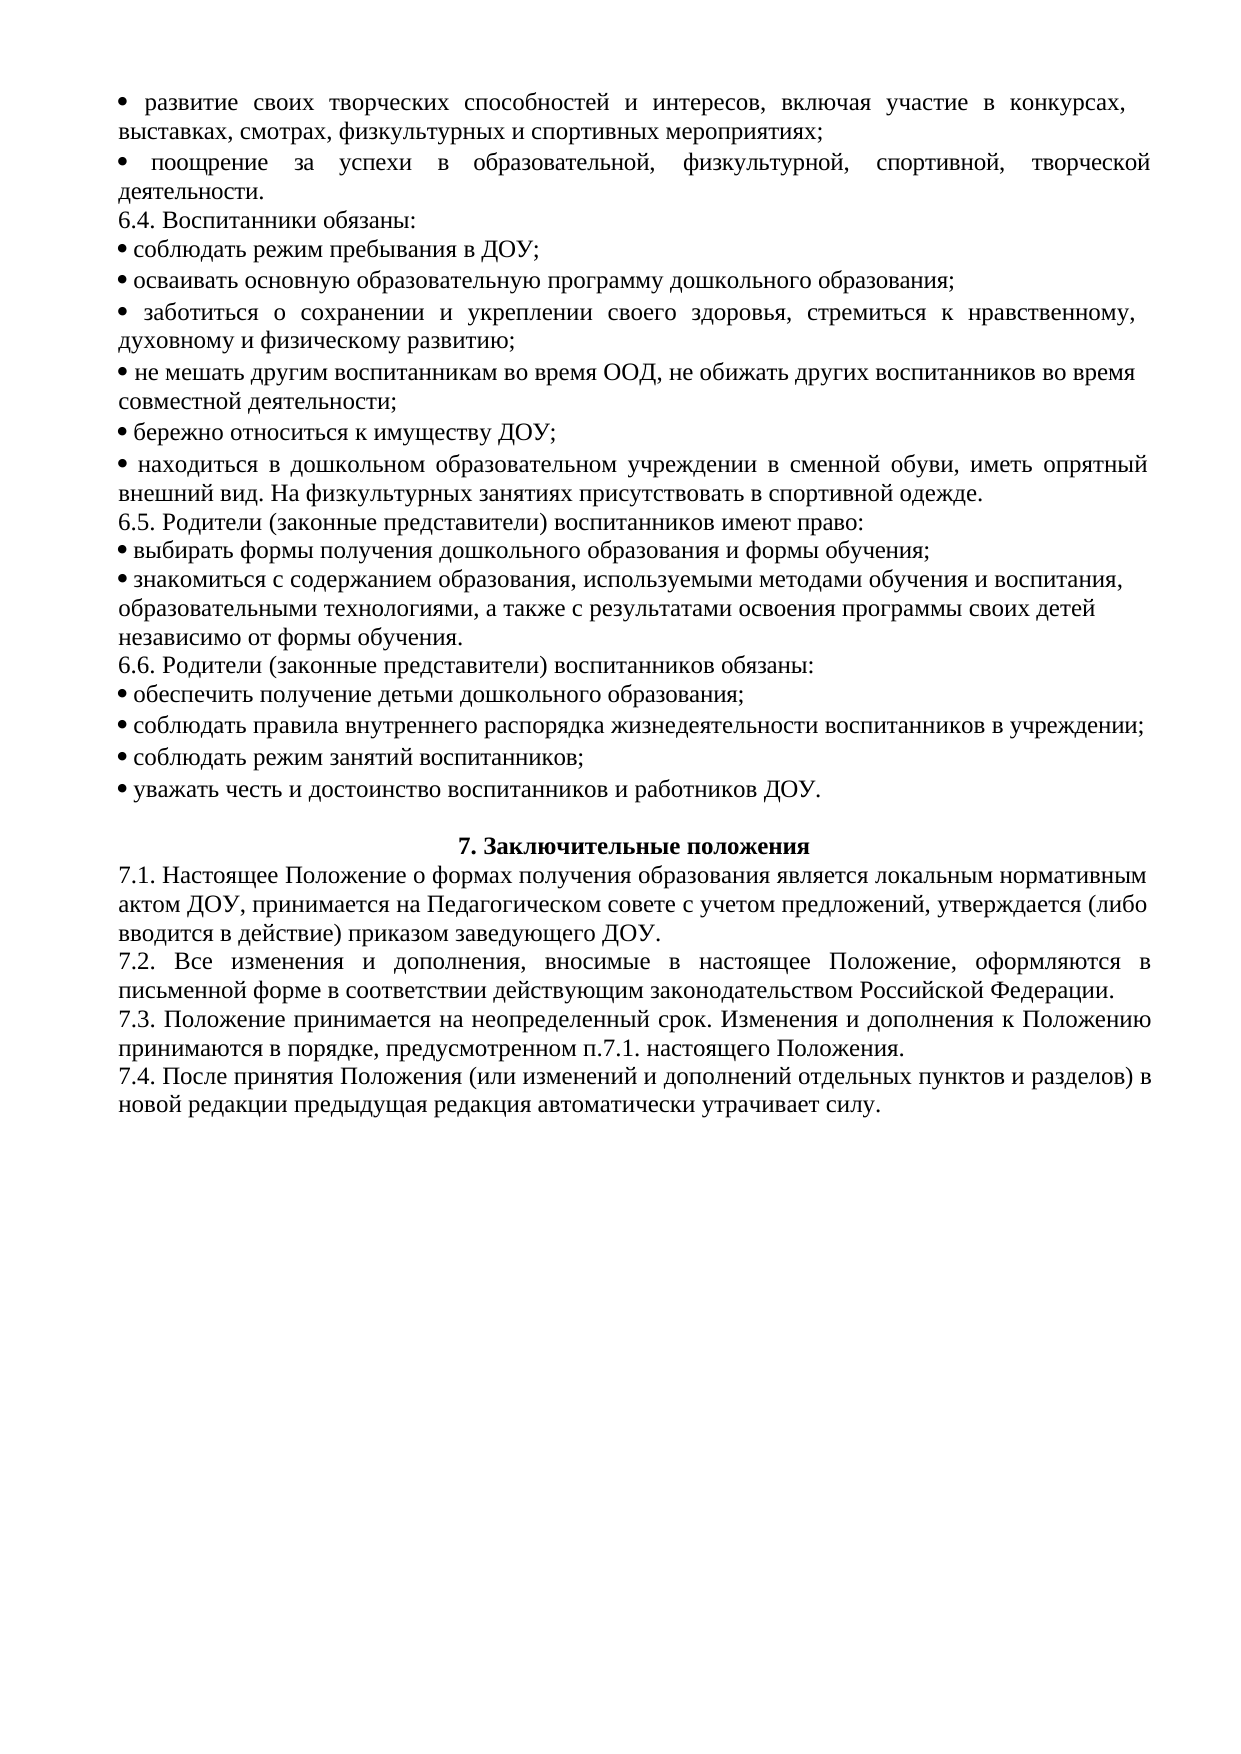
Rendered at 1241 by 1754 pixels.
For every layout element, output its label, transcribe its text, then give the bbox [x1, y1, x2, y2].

list обеспечить получение детьми дошкольного образования; [118, 679, 1163, 708]
list соблюдать режим занятий воспитанников; [118, 742, 1163, 771]
list соблюдать правила внутреннего распорядка жизнедеятельности воспитанников в учреждении; [118, 711, 1163, 739]
list Родители (законные представители) воспитанников обязаны: [118, 650, 1163, 679]
list выбирать формы получения дошкольного образования и формы обучения; [118, 535, 1163, 564]
list осваивать основную образовательную программу дошкольного образования; [118, 265, 1163, 294]
list бережно относиться к имуществу ДОУ; [118, 417, 1163, 446]
list знакомиться с содержанием образования, используемыми методами обучения и воспитания, образовательными технологиями, а также с результатами освоения программы своих детей независимо от формы обучения. [118, 564, 1123, 650]
list находиться в дошкольном образовательном учреждении в сменной обуви, иметь опрятный внешний вид. На физкультурных занятиях присутствовать в спортивной одежде. [118, 449, 1152, 507]
list Настоящее Положение о формах получения образования является локальным нормативным актом ДОУ, принимается на Педагогическом совете с учетом предложений, утверждается (либо вводится в действие) приказом заведующего ДОУ. [118, 860, 1147, 946]
list поощрение за успехи в образовательной, физкультурной, спортивной, творческой деятельности. [118, 147, 1152, 205]
list уважать честь и достоинство воспитанников и работников ДОУ. [118, 774, 1163, 803]
list Заключительные положения [458, 831, 1163, 860]
list После принятия Положения (или изменений и дополнений отдельных пунктов и разделов) в новой редакции предыдущая редакция автоматически утрачивает силу. [118, 1062, 1152, 1118]
list Положение принимается на неопределенный срок. Изменения и дополнения к Положению принимаются в порядке, предусмотренном п.7.1. настоящего Положения. [118, 1004, 1152, 1061]
list заботиться о сохранении и укреплении своего здоровья, стремиться к нравственному, духовному и физическому развитию; [118, 297, 1152, 354]
list Родители (законные представители) воспитанников имеют право: [118, 507, 1163, 535]
list развитие своих творческих способностей и интересов, включая участие в конкурсах, выставках, смотрах, физкультурных и спортивных мероприятиях; [118, 87, 1152, 145]
list Воспитанники обязаны: [118, 205, 1163, 234]
list соблюдать режим пребывания в ДОУ; [118, 234, 1163, 262]
list не мешать другим воспитанникам во время ООД, не обижать других воспитанников во время совместной деятельности; [118, 357, 1152, 414]
list Все изменения и дополнения, вносимые в настоящее Положение, оформляются в письменной форме в соответствии действующим законодательством Российской Федерации. [118, 946, 1152, 1004]
